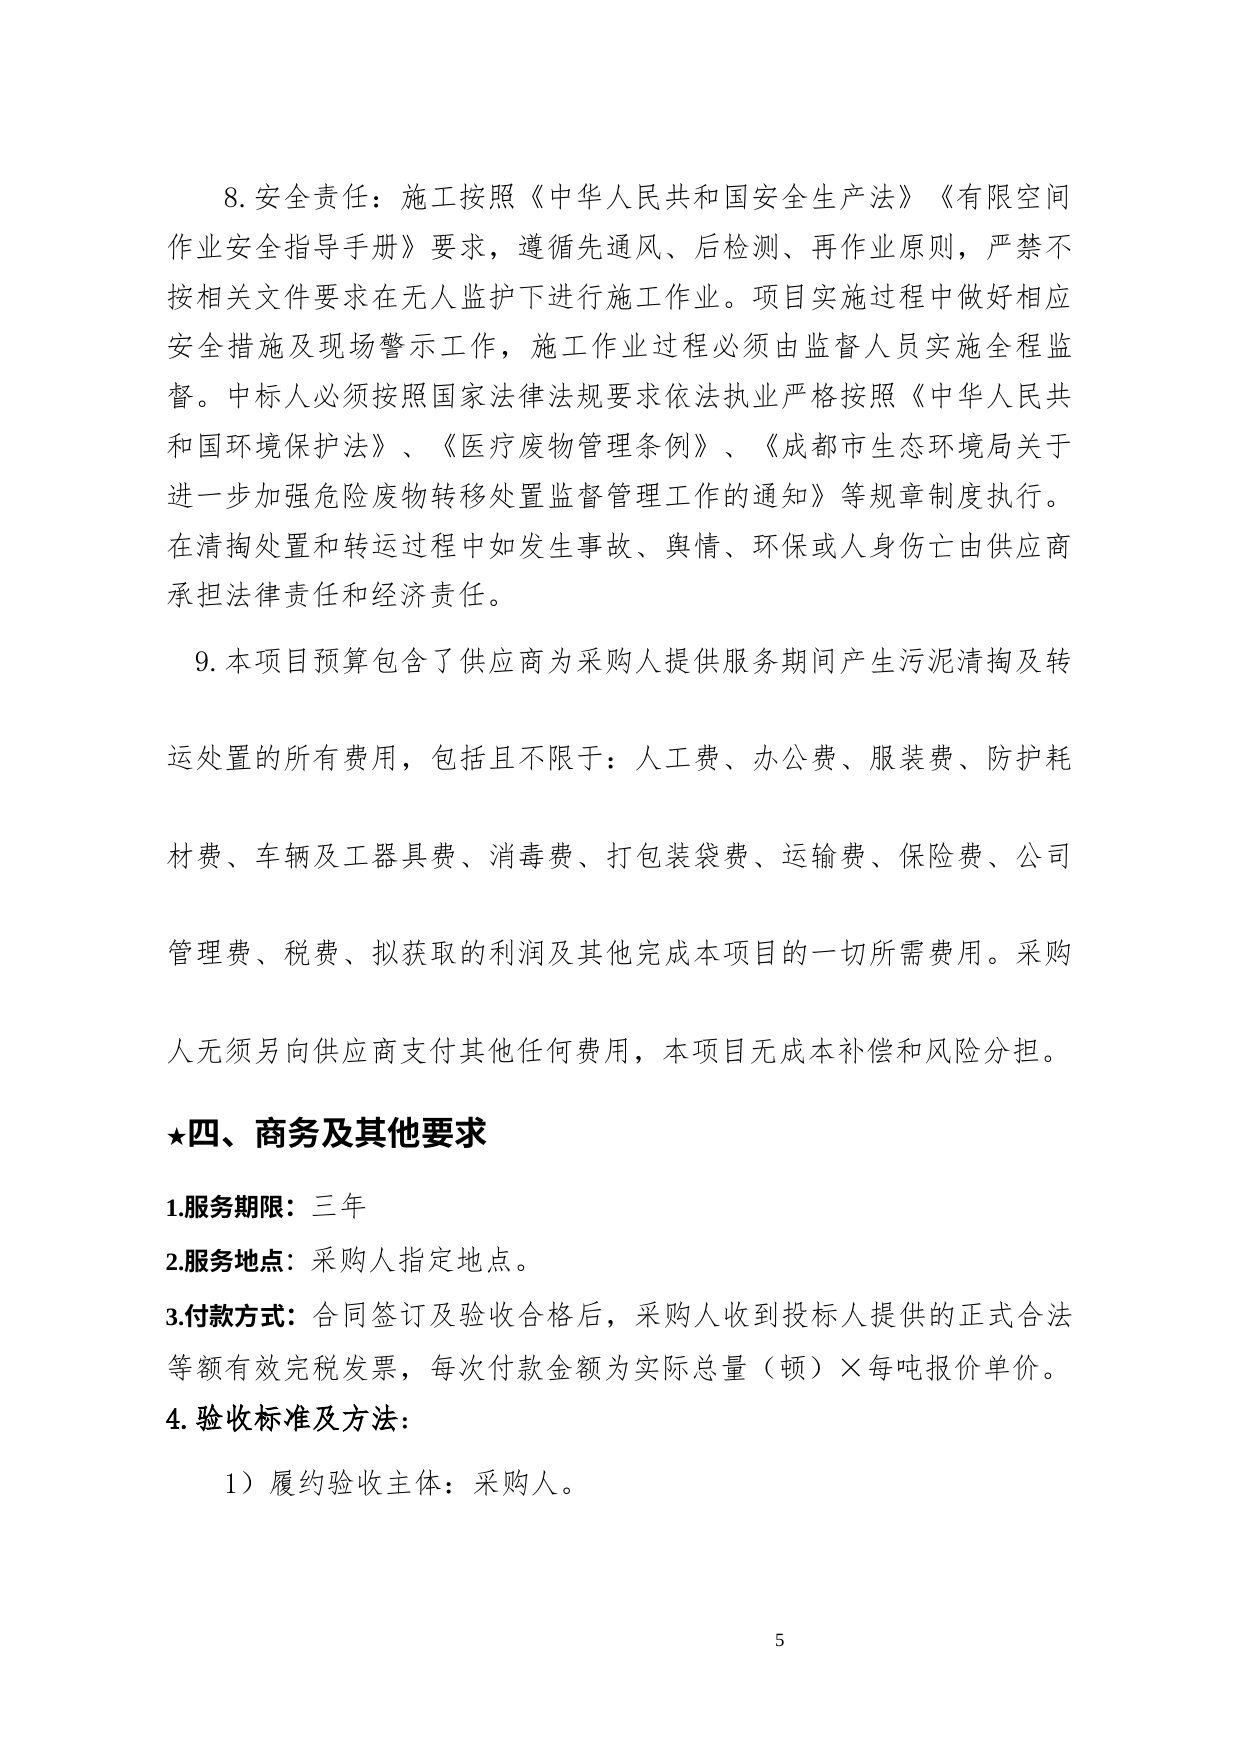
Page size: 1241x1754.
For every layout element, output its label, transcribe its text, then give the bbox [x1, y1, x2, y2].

list 8.安全责任：施工按照《中华人民共和国安全生产法》《有限空间作业安全指导手册》要求，遵循先通风、后检测、再作业原则，严禁不按相关文件要求在无人监护下进行施工作业。项目实施过程中做好相应安全措施及现场警示工作，施工作业过程必须由监督人员实施全程监督。中标人必须按照国家法律法规要求依法执业严格按照《中华人民共和国环境保护法》、《医疗废物管理条例》、《成都市生态环境局关于进一步加强危险废物转移处置监督管理工作的通知》等规章制度执行。在清掏处置和转运过程中如发生事故、舆情、环保或人身伤亡由供应商承担法律责任和经济责任。 [165, 178, 1075, 610]
list 2.服务地点：采购人指定地点。 [165, 1242, 1075, 1278]
text 1）履约验收主体：采购人。 [165, 1449, 1075, 1514]
text 9.本项目预算包含了供应商为采购人提供服务期间产生污泥清掏及转运处置的所有费用，包括且不限于：人工费、办公费、服装费、防护耗材费、车辆及工器具费、消毒费、打包装袋费、运输费、保险费、公司管理费、税费、拟获取的利润及其他完成本项目的一切所需费用。采购人无须另向供应商支付其他任何费用，本项目无成本补偿和风险分担。 [165, 626, 1075, 1081]
list 4.验收标准及方法： [165, 1399, 1075, 1432]
list 3.付款方式：合同签订及验收合格后，采购人收到投标人提供的正式合法等额有效完税发票，每次付款金额为实际总量（顿）×每吨报价单价。 [165, 1296, 1075, 1383]
text ★四、商务及其他要求 [165, 1098, 1075, 1163]
list 1.服务期限：三年 [165, 1187, 1075, 1223]
